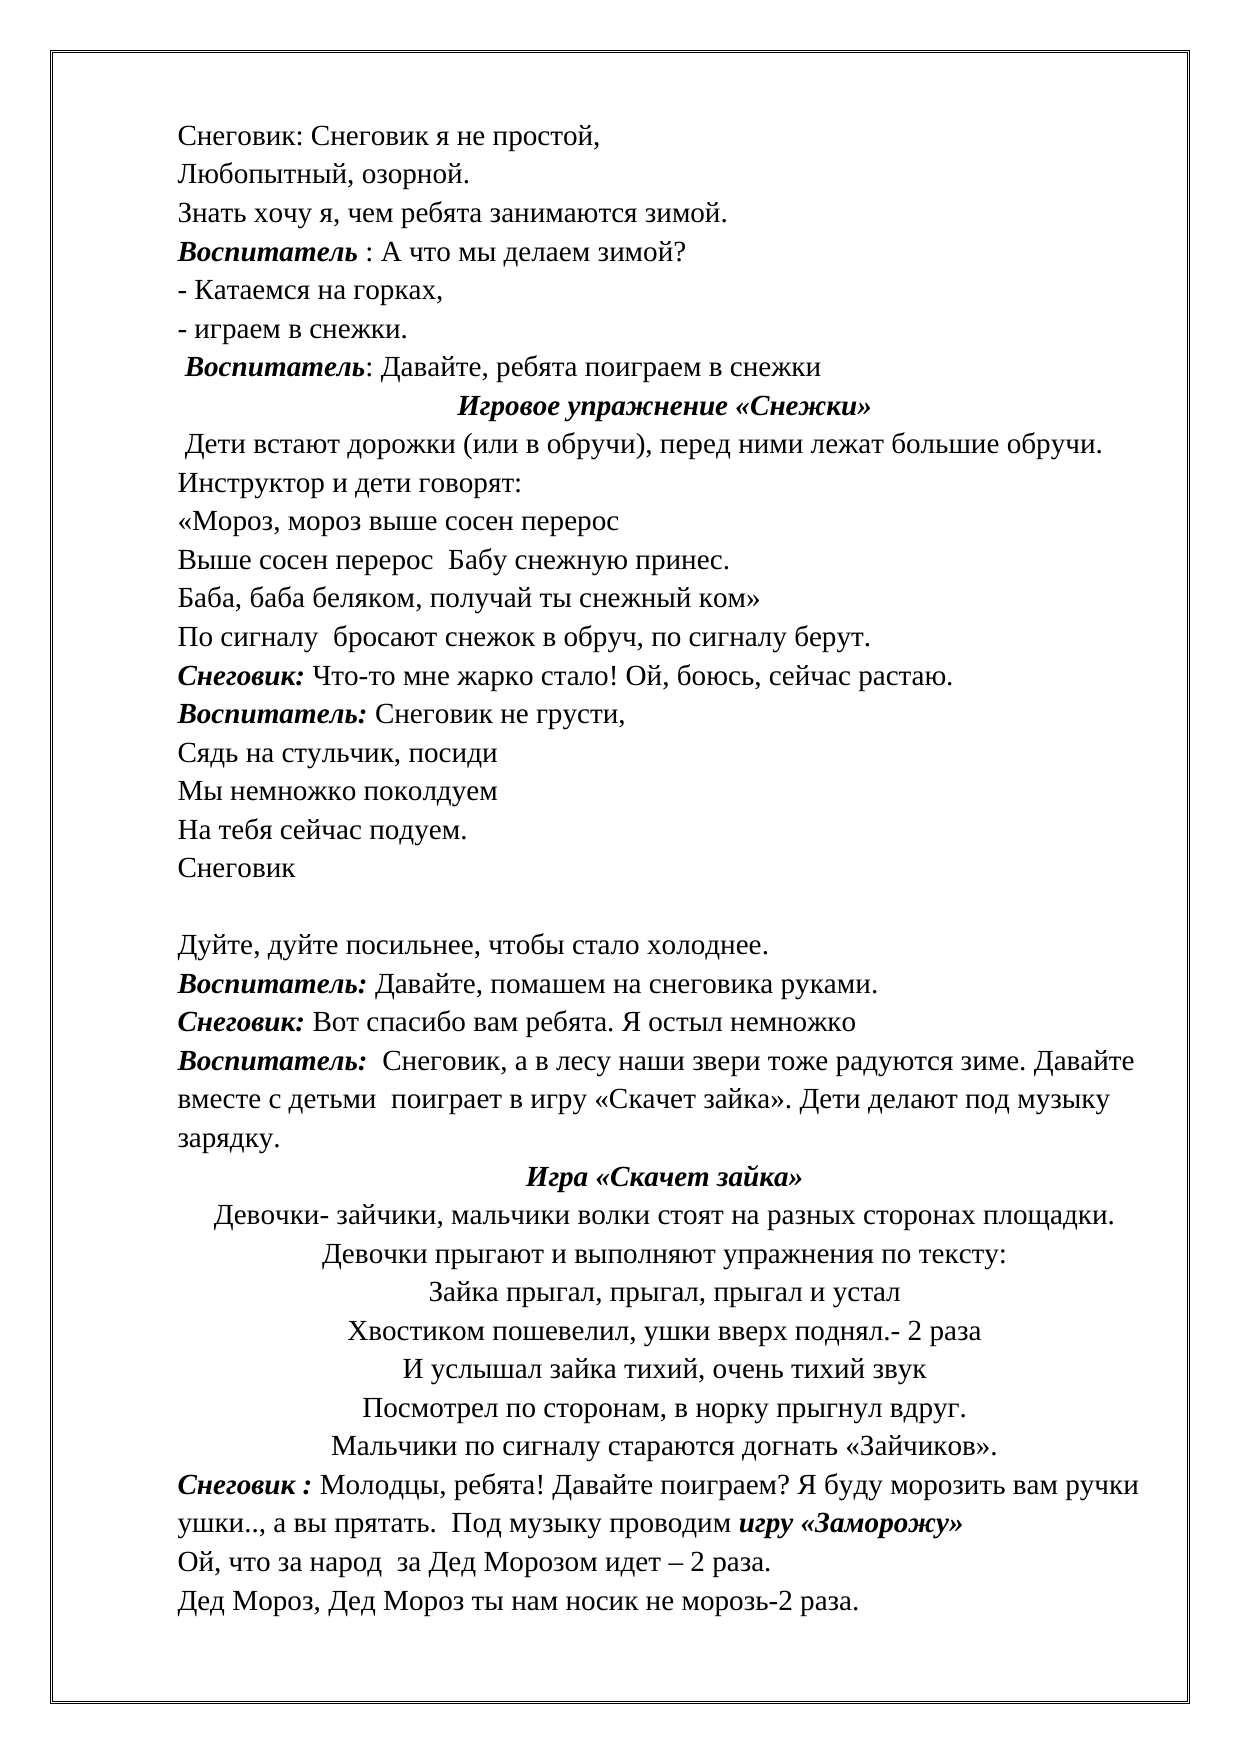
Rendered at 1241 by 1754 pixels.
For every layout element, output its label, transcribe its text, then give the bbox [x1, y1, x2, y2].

text Снеговик [177, 850, 1152, 884]
text Дуйте, дуйте посильнее, чтобы стало холоднее. [177, 927, 1152, 961]
text Мальчики по сигналу стараются догнать «Зайчиков». [177, 1428, 1152, 1462]
text Снеговик: Вот спасибо вам ребята. Я остыл немножко [177, 1004, 1152, 1038]
text Снеговик: Снеговик я не простой, [177, 118, 1152, 152]
text Воспитатель: Снеговик, а в лесу наши звери тоже радуются зиме. Давайте вместе с детьми поиграет в игру «Скачет зайка». Дети делают под музыку зарядку. [177, 1043, 1152, 1154]
text Знать хочу я, чем ребята занимаются зимой. [177, 195, 1152, 229]
text Зайка прыгал, прыгал, прыгал и устал [177, 1274, 1152, 1308]
text - Катаемся на горках, [177, 272, 1152, 306]
text Дед Мороз, Дед Мороз ты нам носик не морозь-2 раза. [177, 1583, 1152, 1616]
text Игровое упражнение «Снежки» [177, 388, 1152, 421]
text Воспитатель: Давайте, помашем на снеговика руками. [177, 966, 1152, 999]
text Выше сосен перерос Бабу снежную принес. [177, 542, 1152, 576]
text Посмотрел по сторонам, в норку прыгнул вдруг. [177, 1390, 1152, 1423]
text Девочки- зайчики, мальчики волки стоят на разных сторонах площадки. Девочки прыгают и выполняют упражнения по тексту: [177, 1197, 1152, 1269]
text - играем в снежки. [177, 311, 1152, 344]
text Воспитатель: Давайте, ребята поиграем в снежки [177, 349, 1152, 383]
text Мы немножко поколдуем [177, 773, 1152, 807]
text Снеговик : Молодцы, ребята! Давайте поиграем? Я буду морозить вам ручки ушки.., а вы прятать. Под музыку проводим игру «Заморожу» [177, 1467, 1152, 1539]
text Воспитатель: Снеговик не грусти, [177, 696, 1152, 730]
text На тебя сейчас подуем. [177, 812, 1152, 845]
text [177, 1544, 1152, 1578]
text И услышал зайка тихий, очень тихий звук [177, 1351, 1152, 1385]
text Любопытный, озорной. [177, 157, 1152, 190]
text Хвостиком пошевелил, ушки вверх поднял.- 2 раза [177, 1313, 1152, 1346]
text Воспитатель : А что мы делаем зимой? [177, 234, 1152, 267]
text Снеговик: Что-то мне жарко стало! Ой, боюсь, сейчас растаю. [177, 658, 1152, 691]
text Игра «Скачет зайка» [177, 1159, 1152, 1192]
text По сигналу бросают снежок в обруч, по сигналу берут. [177, 619, 1152, 653]
text Баба, баба беляком, получай ты снежный ком» [177, 581, 1152, 614]
text «Мороз, мороз выше сосен перерос [177, 503, 1152, 537]
text Дети встают дорожки (или в обручи), перед ними лежат большие обручи. Инструктор и дети говорят: [177, 426, 1152, 498]
text Сядь на стульчик, посиди [177, 735, 1152, 768]
